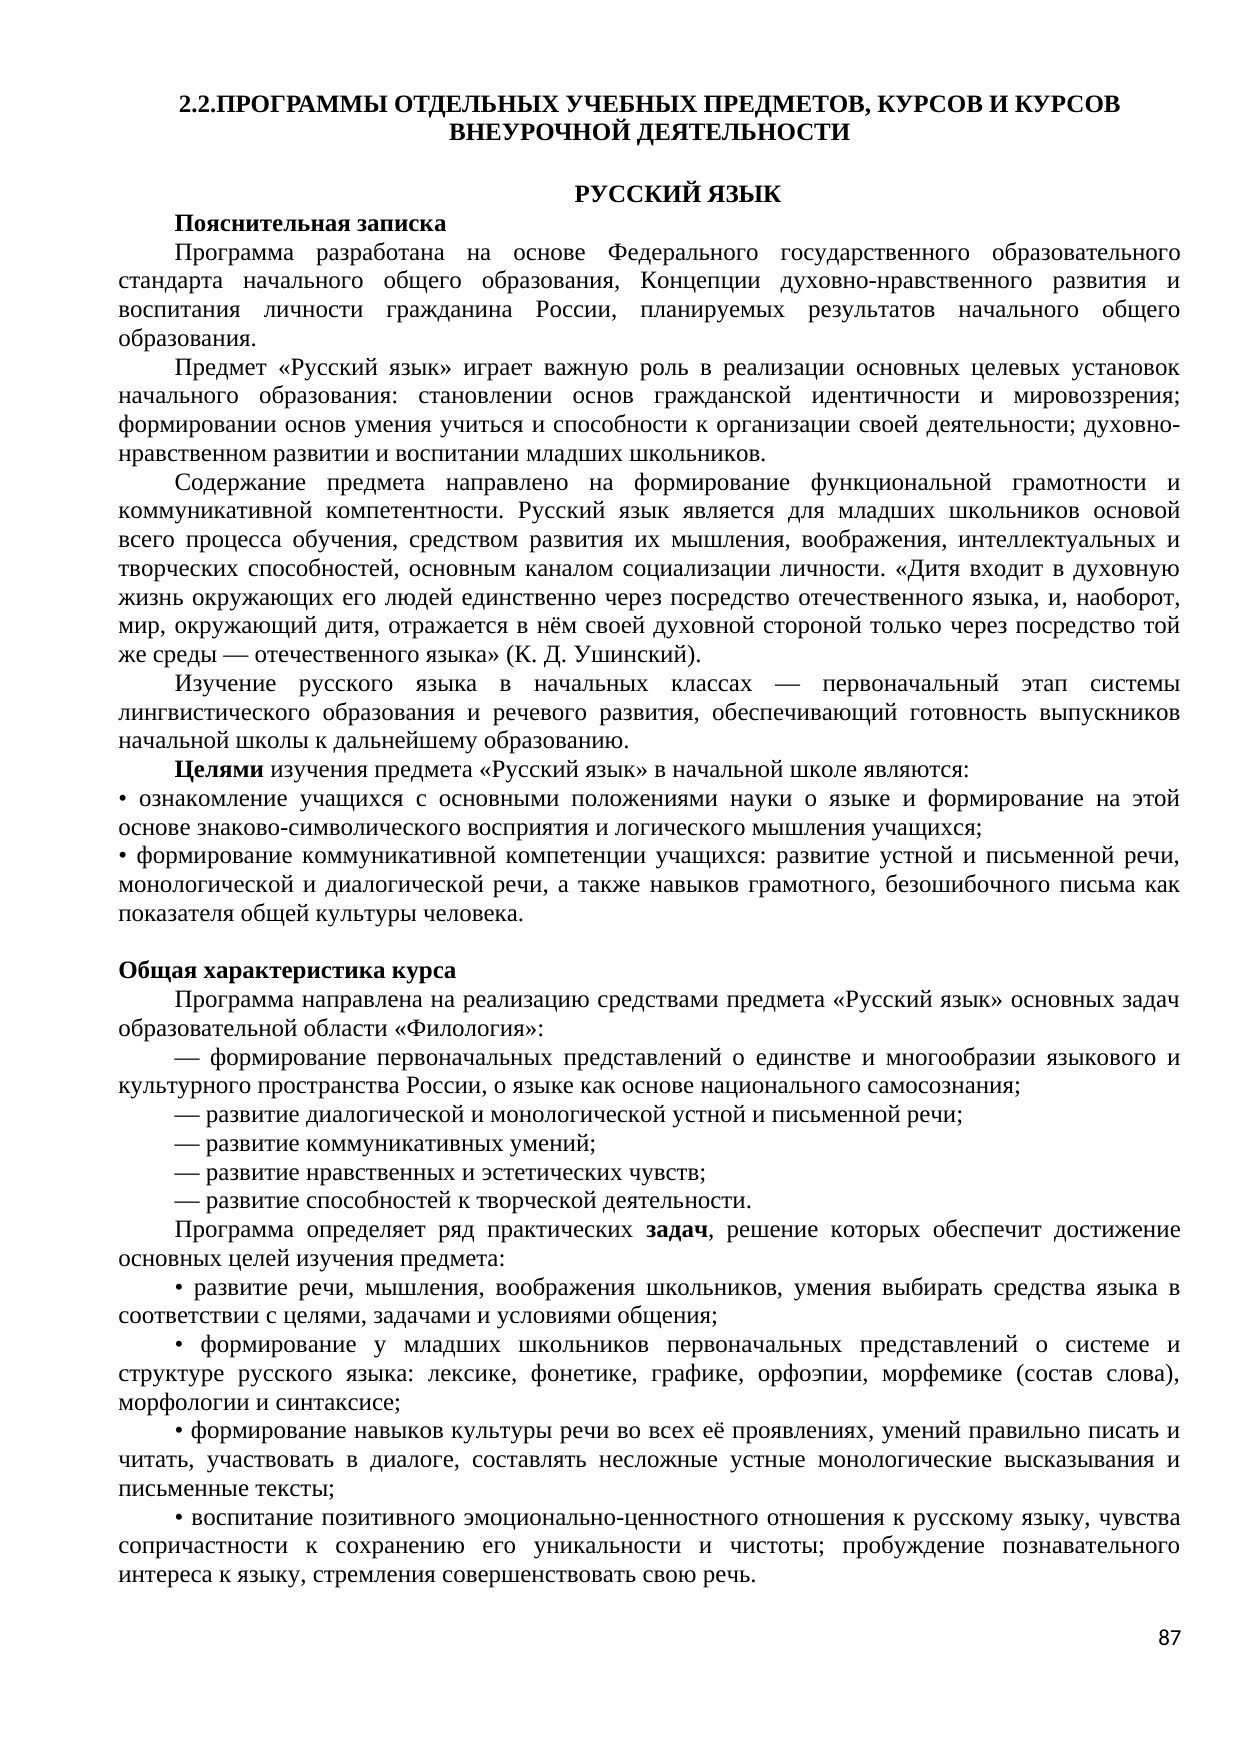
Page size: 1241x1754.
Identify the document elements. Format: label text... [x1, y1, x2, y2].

text Программа направлена на реализацию средствами предмета «Русский язык» основных задач образовательной области «Филология»: [118, 984, 1181, 1042]
text Содержание предмета направлено на формирование функциональной грамотности и коммуникативной компетентности. Русский язык является для младших школьников основой всего процесса обучения, средством развития их мышления, воображения, интеллектуальных и творческих способностей, основным каналом социализации личности. «Дитя входит в духовную жизнь окружающих его людей единственно через посредство отечественного языка, и, наоборот, мир, окружающий дитя, отражается в нём своей духовной стороной только через посредство той же среды — отечественного языка» (К. Д. Ушинский). [118, 467, 1181, 668]
text • развитие речи, мышления, воображения школьников, умения выбирать средства языка в соответствии с целями, задачами и условиями общения; [118, 1272, 1181, 1329]
text Общая характеристика курса [118, 955, 1181, 984]
text Предмет «Русский язык» играет важную роль в реализации основных целевых установок начального образования: становлении основ гражданской идентичности и мировоззрения; формировании основ умения учиться и способности к организации своей деятельности; духовно-нравственном развитии и воспитании младших школьников. [118, 352, 1181, 467]
text — развитие диалогической и монологической устной и письменной речи; [118, 1099, 1181, 1128]
text • ознакомление учащихся с основными положениями науки о языке и формирование на этой основе знаково-символического восприятия и логического мышления учащихся; [118, 783, 1181, 840]
text Программа определяет ряд практических задач, решение которых обеспечит достижение основных целей изучения предмета: [118, 1214, 1181, 1272]
text • формирование у младших школьников первоначальных представлений о системе и структуре русского языка: лексике, фонетике, графике, орфоэпии, морфемике (состав слова), морфологии и синтаксисе; [118, 1329, 1181, 1415]
text — развитие коммуникативных умений; [118, 1128, 1181, 1157]
text • формирование коммуникативной компетенции учащихся: развитие устной и письменной речи, монологической и диалогической речи, а также навыков грамотного, безошибочного письма как показателя общей культуры человека. [118, 840, 1181, 927]
text Целями изучения предмета «Русский язык» в начальной школе являются: [118, 754, 1181, 783]
text Изучение русского языка в начальных классах — первоначальный этап системы лингвистического образования и речевого развития, обеспечивающий готовность выпускников начальной школы к дальнейшему образованию. [118, 668, 1181, 754]
text • формирование навыков культуры речи во всех её проявлениях, умений правильно писать и читать, участвовать в диалоге, составлять несложные устные монологические высказывания и письменные тексты; [118, 1415, 1181, 1502]
text 2.2.ПРОГРАММЫ ОТДЕЛЬНЫХ УЧЕБНЫХ ПРЕДМЕТОВ, КУРСОВ И КУРСОВ ВНЕУРОЧНОЙ ДЕЯТЕЛЬНОСТИ [118, 89, 1181, 146]
text — развитие нравственных и эстетических чувств; [118, 1157, 1181, 1185]
text • воспитание позитивного эмоционально-ценностного отношения к русскому языку, чувства сопричастности к сохранению его уникальности и чистоты; пробуждение познавательного интереса к языку, стремления совершенствовать свою речь. [118, 1502, 1181, 1588]
text — развитие способностей к творческой деятельности. [118, 1185, 1181, 1214]
text — формирование первоначальных представлений о единстве и многообразии языкового и культурного пространства России, о языке как основе национального самосознания; [118, 1042, 1181, 1099]
text Программа разработана на основе Федерального государственного образовательного стандарта начального общего образования, Концепции духовно-нравственного развития и воспитания личности гражданина России, планируемых результатов начального общего образования. [118, 237, 1181, 352]
text РУССКИЙ ЯЗЫК [118, 179, 1181, 208]
text Пояснительная записка [118, 208, 1181, 237]
